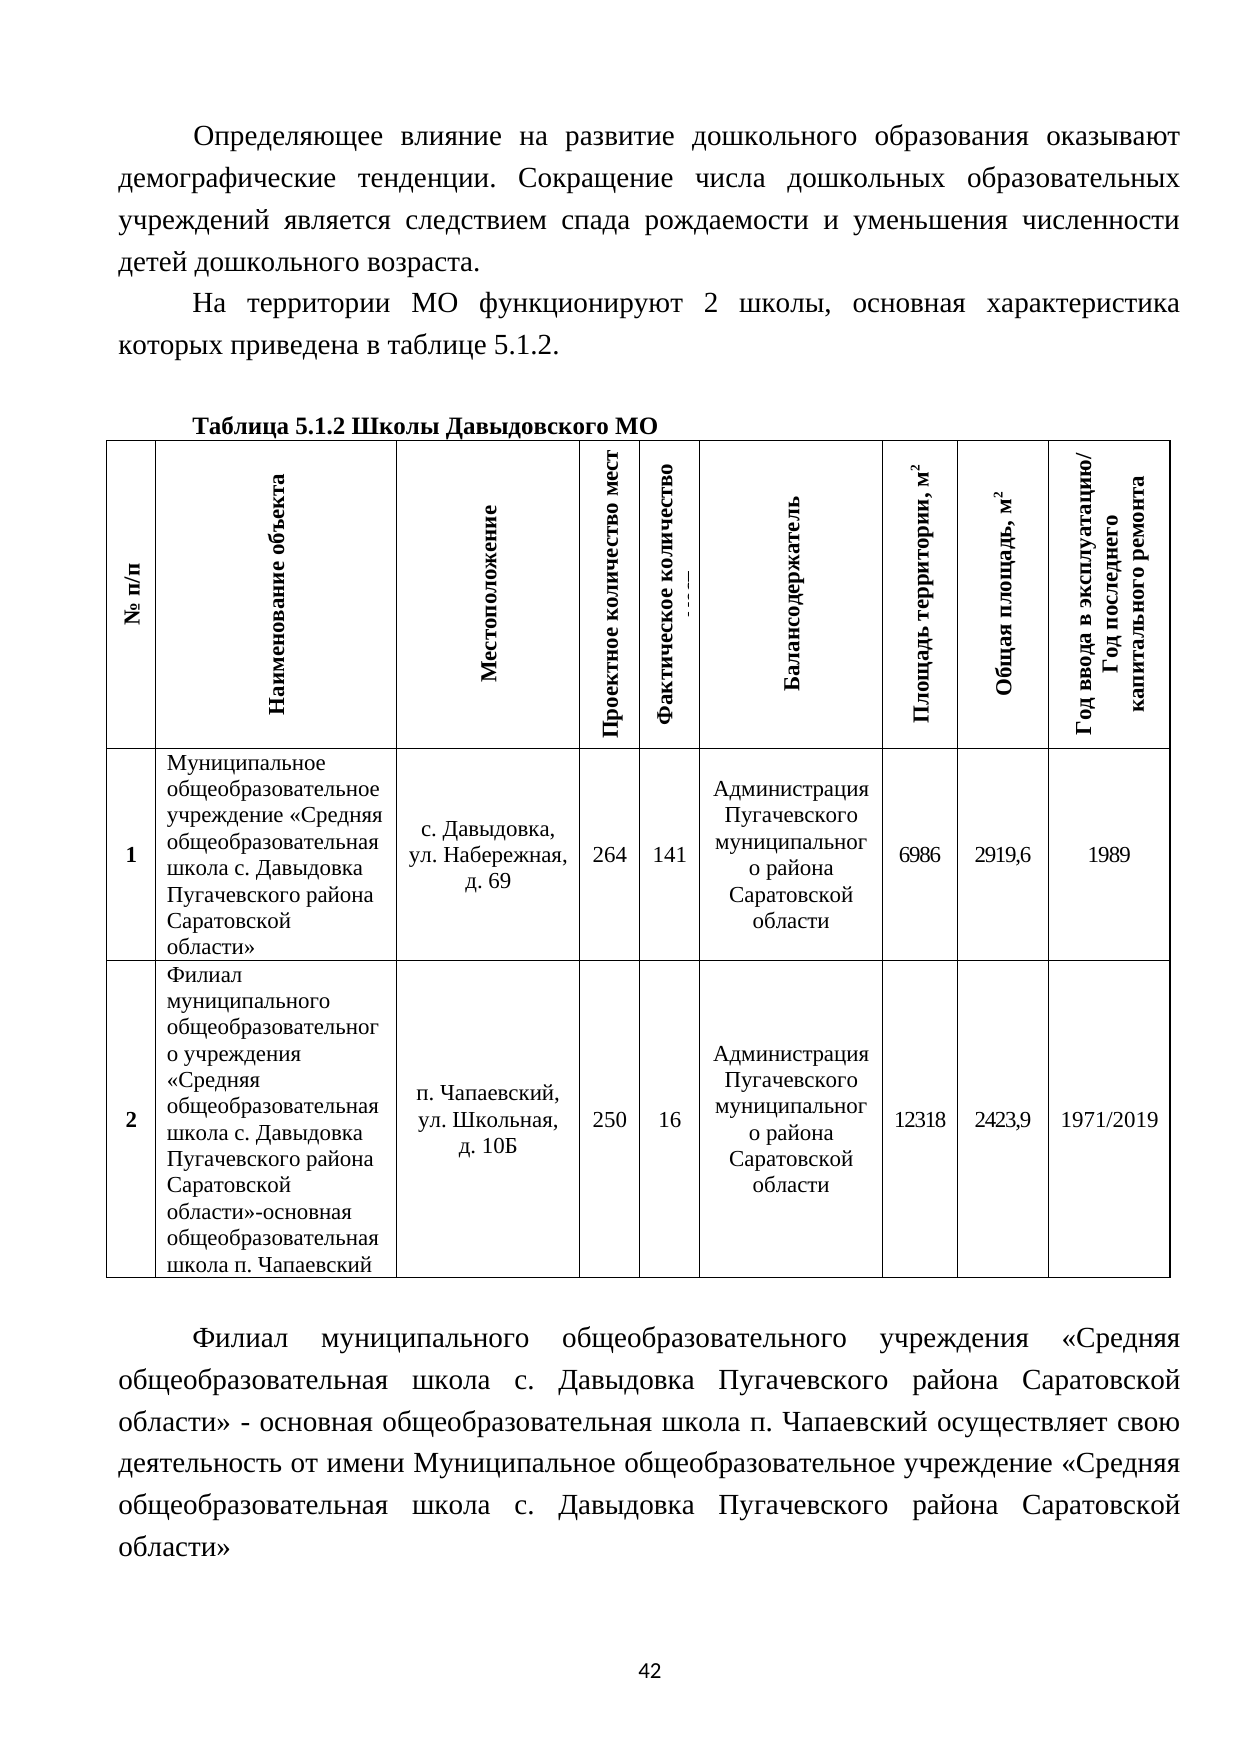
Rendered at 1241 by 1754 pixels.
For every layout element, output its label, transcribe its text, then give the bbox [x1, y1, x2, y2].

table_cell 264 [580, 749, 639, 960]
table_header Площадь территории, м2 [883, 441, 957, 748]
table_cell п. Чапаевский, ул. Школьная, д. 10Б [397, 961, 579, 1277]
text Филиал муниципального общеобразовательного учреждения «Средняя общеобразовательная школа с. Давыдовка Пугачевского района Саратовской области» - основная общеобразовательная школа п. Чапаевский осуществляет свою деятельность от имени Муниципальное общеобразовательное учреждение «Средняя общеобразовательная школа с. Давыдовка Пугачевского района Саратовской области» [118, 1320, 1181, 1563]
table_header Местоположение [397, 441, 579, 748]
text Таблица 5.1.2 Школы Давыдовского МО [118, 411, 1181, 440]
table_cell Филиал муниципального общеобразовательного учреждения «Средняя общеобразовательная школа с. Давыдовка Пугачевского района Саратовской области»-основная общеобразовательная школа п. Чапаевский [156, 961, 396, 1277]
table_cell 1989 [1049, 749, 1169, 960]
table_cell 250 [580, 961, 639, 1277]
table_header Наименование объекта [156, 441, 396, 748]
table_cell Администрация Пугачевского муниципального района Саратовской области [700, 961, 882, 1277]
table_cell с. Давыдовка, ул. Набережная, д. 69 [397, 749, 579, 960]
table_header Фактическое количество мест [640, 441, 699, 748]
table_cell Администрация Пугачевского муниципального района Саратовской области [700, 749, 882, 960]
table_cell 2423,9 [958, 961, 1048, 1277]
table_header Балансодержатель [700, 441, 882, 748]
table_header Год ввода в эксплуатацию/ Год последнего капитального ремонта [1049, 441, 1169, 748]
table_cell 16 [640, 961, 699, 1277]
table_header Проектное количество мест [580, 441, 639, 748]
table_cell 1 [107, 749, 155, 960]
table_header Общая площадь, м2 [958, 441, 1048, 748]
table_cell 1971/2019 [1049, 961, 1169, 1277]
table_cell 141 [640, 749, 699, 960]
table_cell Муниципальное общеобразовательное учреждение «Средняя общеобразовательная школа с. Давыдовка Пугачевского района Саратовской области» [156, 749, 396, 960]
text На территории МО функционируют 2 школы, основная характеристика которых приведена в таблице 5.1.2. [118, 286, 1181, 361]
table_header № п/п [107, 441, 155, 748]
table_cell 2919,6 [958, 749, 1048, 960]
table_cell 6986 [883, 749, 957, 960]
table_cell 2 [107, 961, 155, 1277]
text Определяющее влияние на развитие дошкольного образования оказывают демографические тенденции. Сокращение числа дошкольных образовательных учреждений является следствием спада рождаемости и уменьшения численности детей дошкольного возраста. [118, 118, 1181, 277]
table_cell 12318 [883, 961, 957, 1277]
